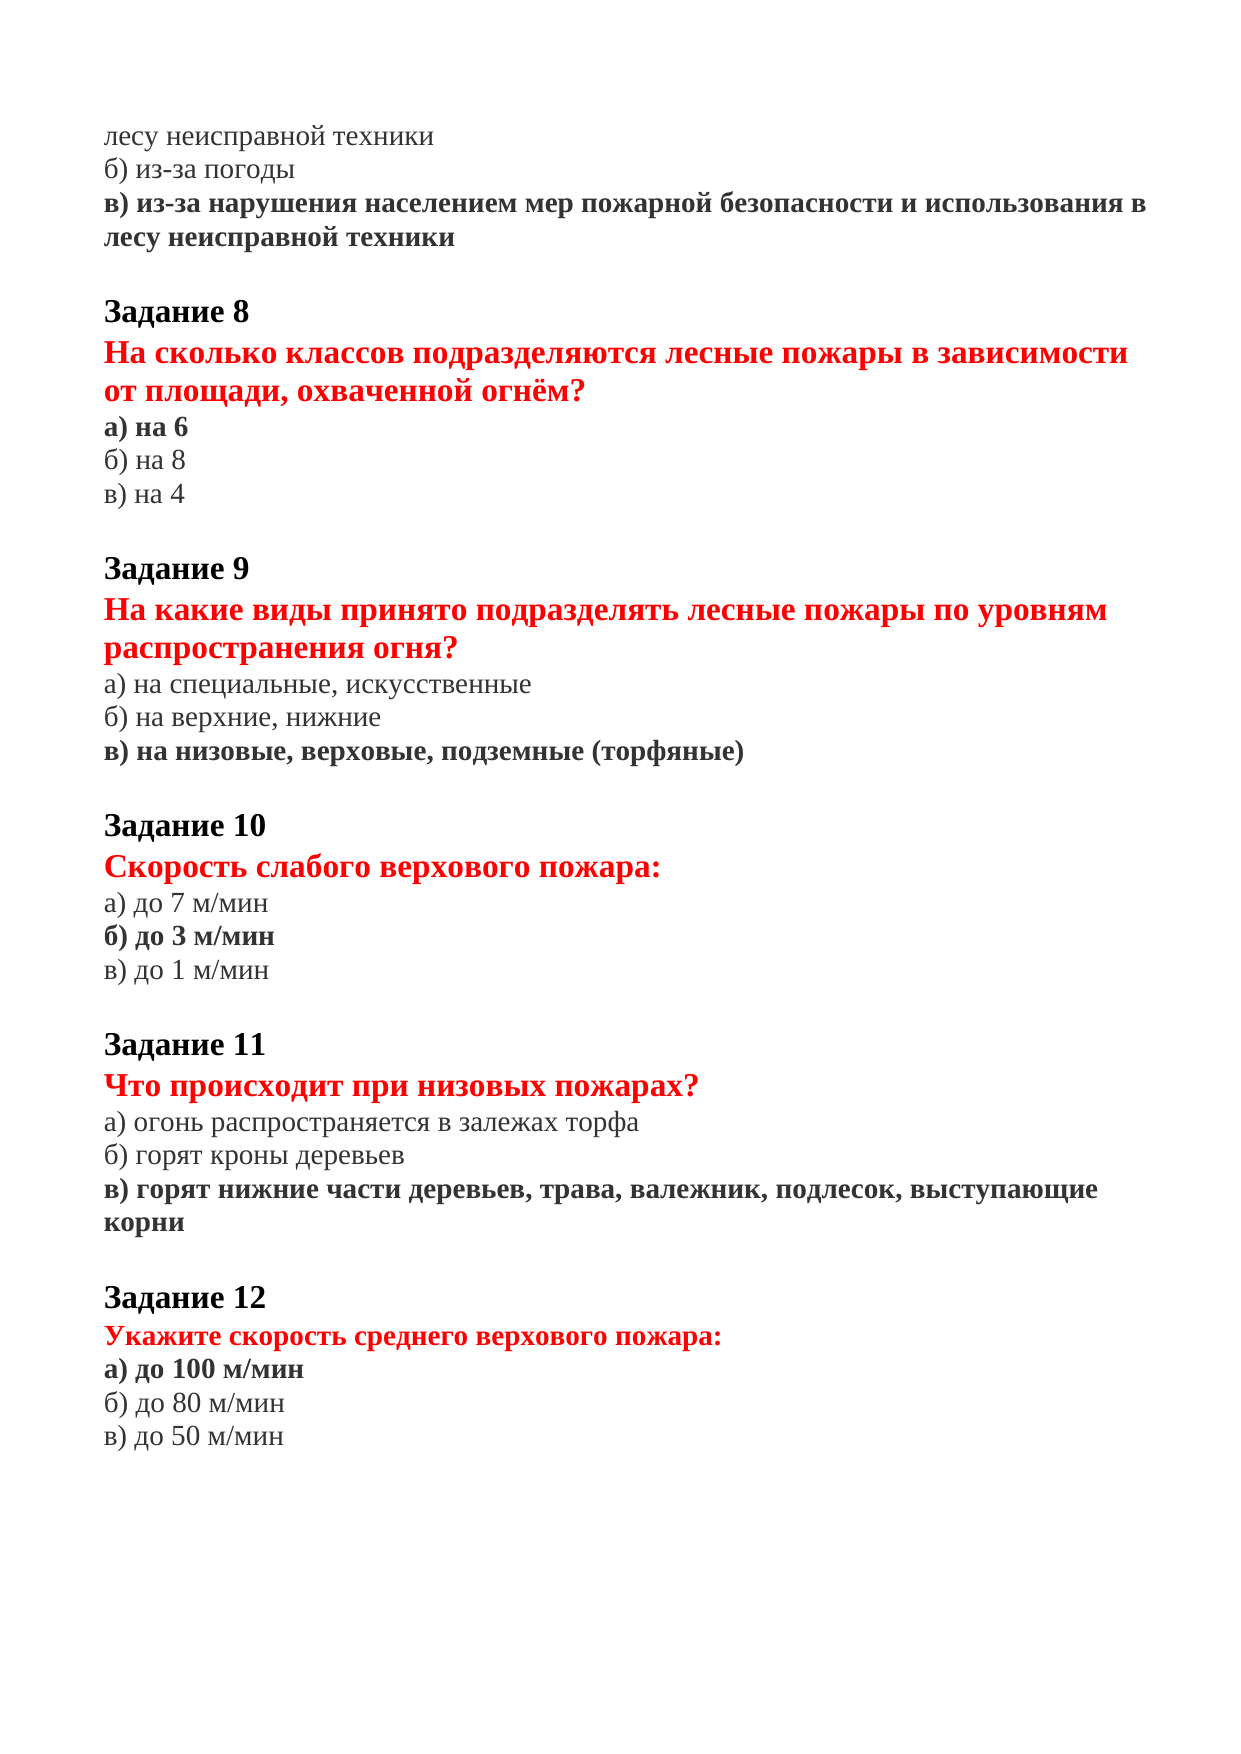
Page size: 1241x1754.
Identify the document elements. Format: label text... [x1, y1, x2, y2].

text Задание 11 [103, 1024, 1152, 1063]
text Задание 10 [103, 806, 1152, 844]
text На какие виды принято подразделять лесные пожары по уровням распространения огня? а) на специальные, искусственные б) на верхние, нижние в) на низовые, верховые, подземные (торфяные) [103, 589, 1152, 767]
text Что происходит при низовых пожарах? а) огонь распространяется в залежах торфа б) горят кроны деревьев в) горят нижние части деревьев, трава, валежник, подлесок, выступающие корни [103, 1065, 1152, 1238]
text Укажите скорость среднего верхового пожара: а) до 100 м/мин б) до 80 м/мин в) до 50 м/мин [103, 1318, 1152, 1452]
text Задание 8 [103, 291, 1152, 330]
text Задание 9 [103, 548, 1152, 587]
text Скорость слабого верхового пожара: а) до 7 м/мин б) до 3 м/мин в) до 1 м/мин [103, 847, 1152, 986]
text Задание 12 [103, 1277, 1152, 1315]
text На сколько классов подразделяются лесные пожары в зависимости от площади, охваченной огнём? а) на 6 б) на 8 в) на 4 [103, 332, 1152, 509]
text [103, 118, 1152, 252]
